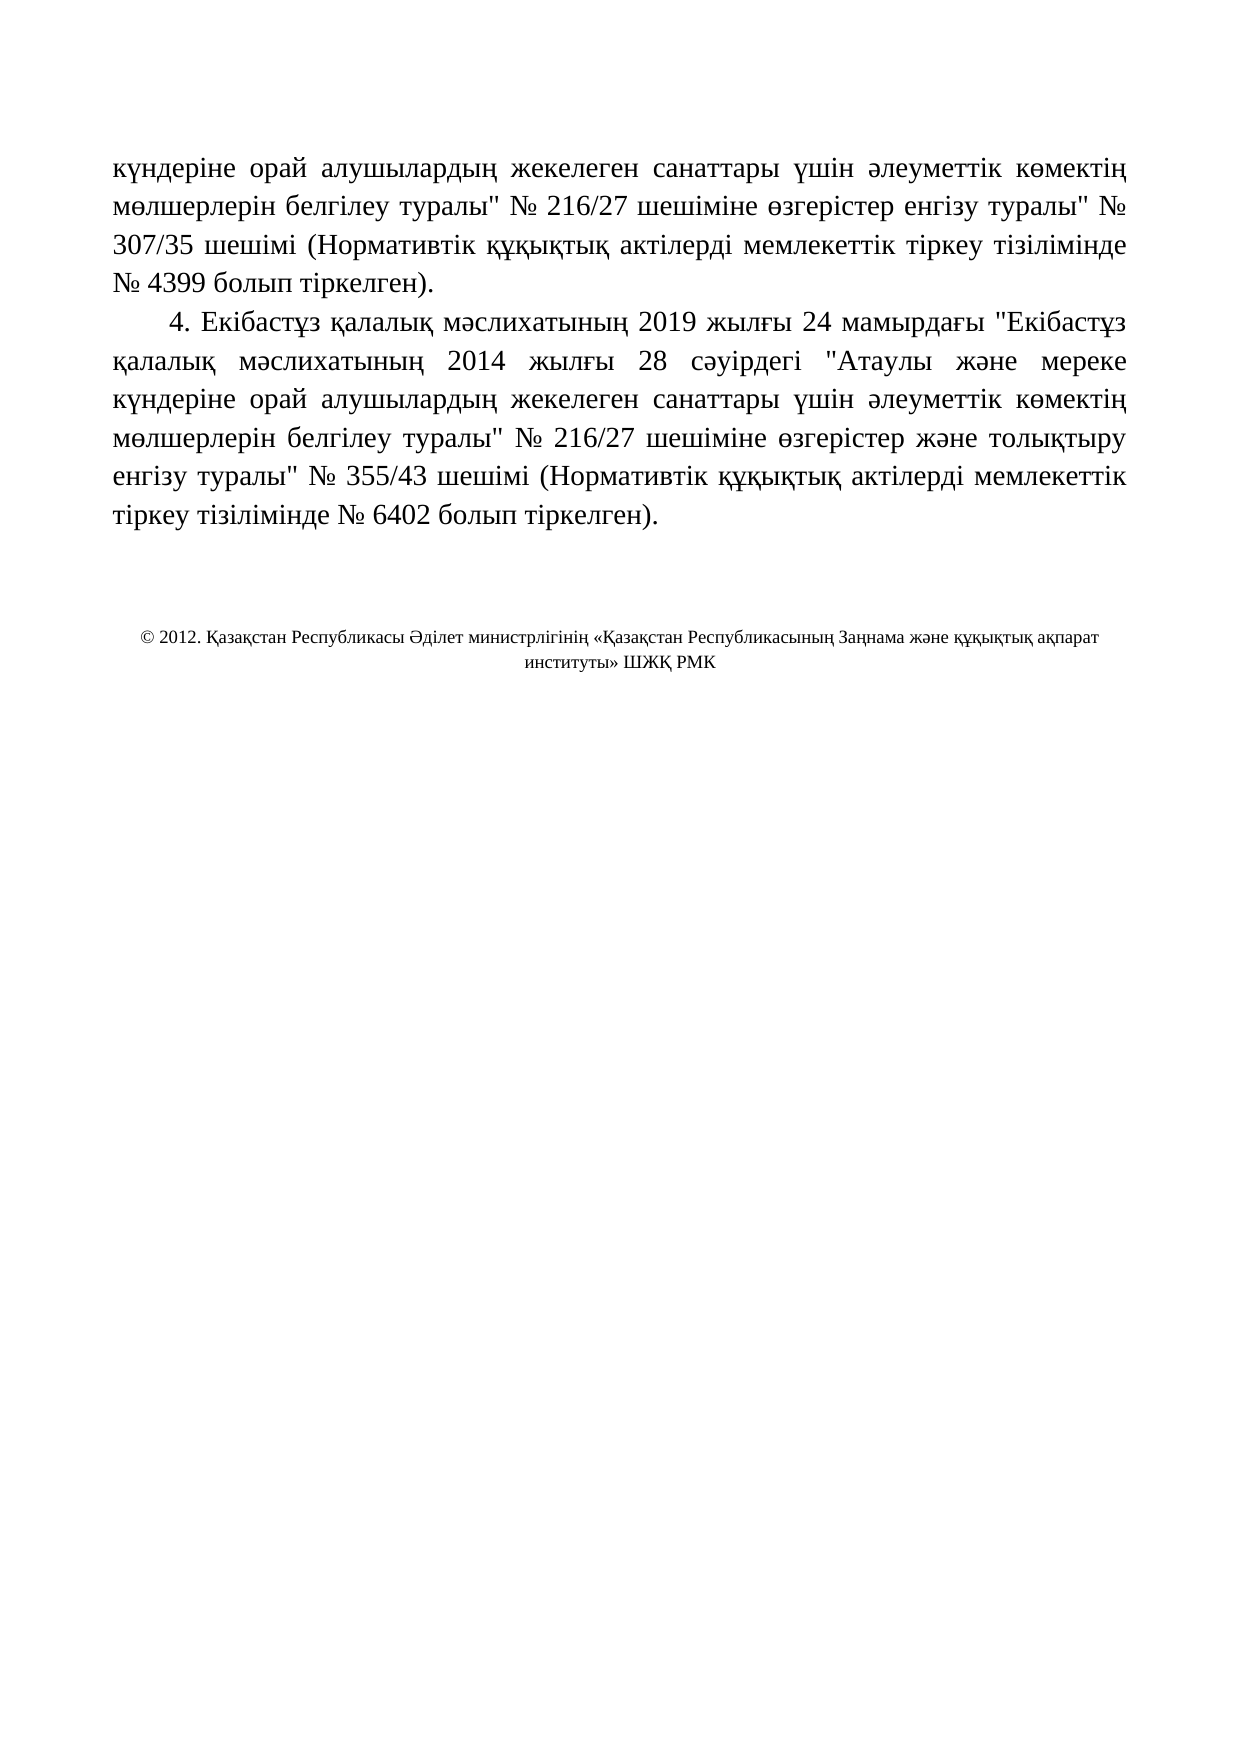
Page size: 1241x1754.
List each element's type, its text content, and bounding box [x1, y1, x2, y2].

text © 2012. Қазақстан Республикасы Әділет министрлігінің «Қазақстан Республикасының Заңнама және құқықтық ақпарат институты» ШЖҚ РМК [112, 626, 1128, 672]
text 4. Екібастұз қалалық мәслихатының 2019 жылғы 24 мамырдағы "Екібастұз қалалық мәслихатының 2014 жылғы 28 сәуірдегі "Атаулы және мереке күндеріне орай алушылардың жекелеген санаттары үшін әлеуметтік көмектің мөлшерлерін белгілеу туралы" № 216/27 шешіміне өзгерістер және толықтыру енгізу туралы" № 355/43 шешімі (Нормативтік құқықтық актілерді мемлекеттік тіркеу тізілімінде № 6402 болып тіркелген). [112, 304, 1128, 530]
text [112, 150, 1128, 299]
